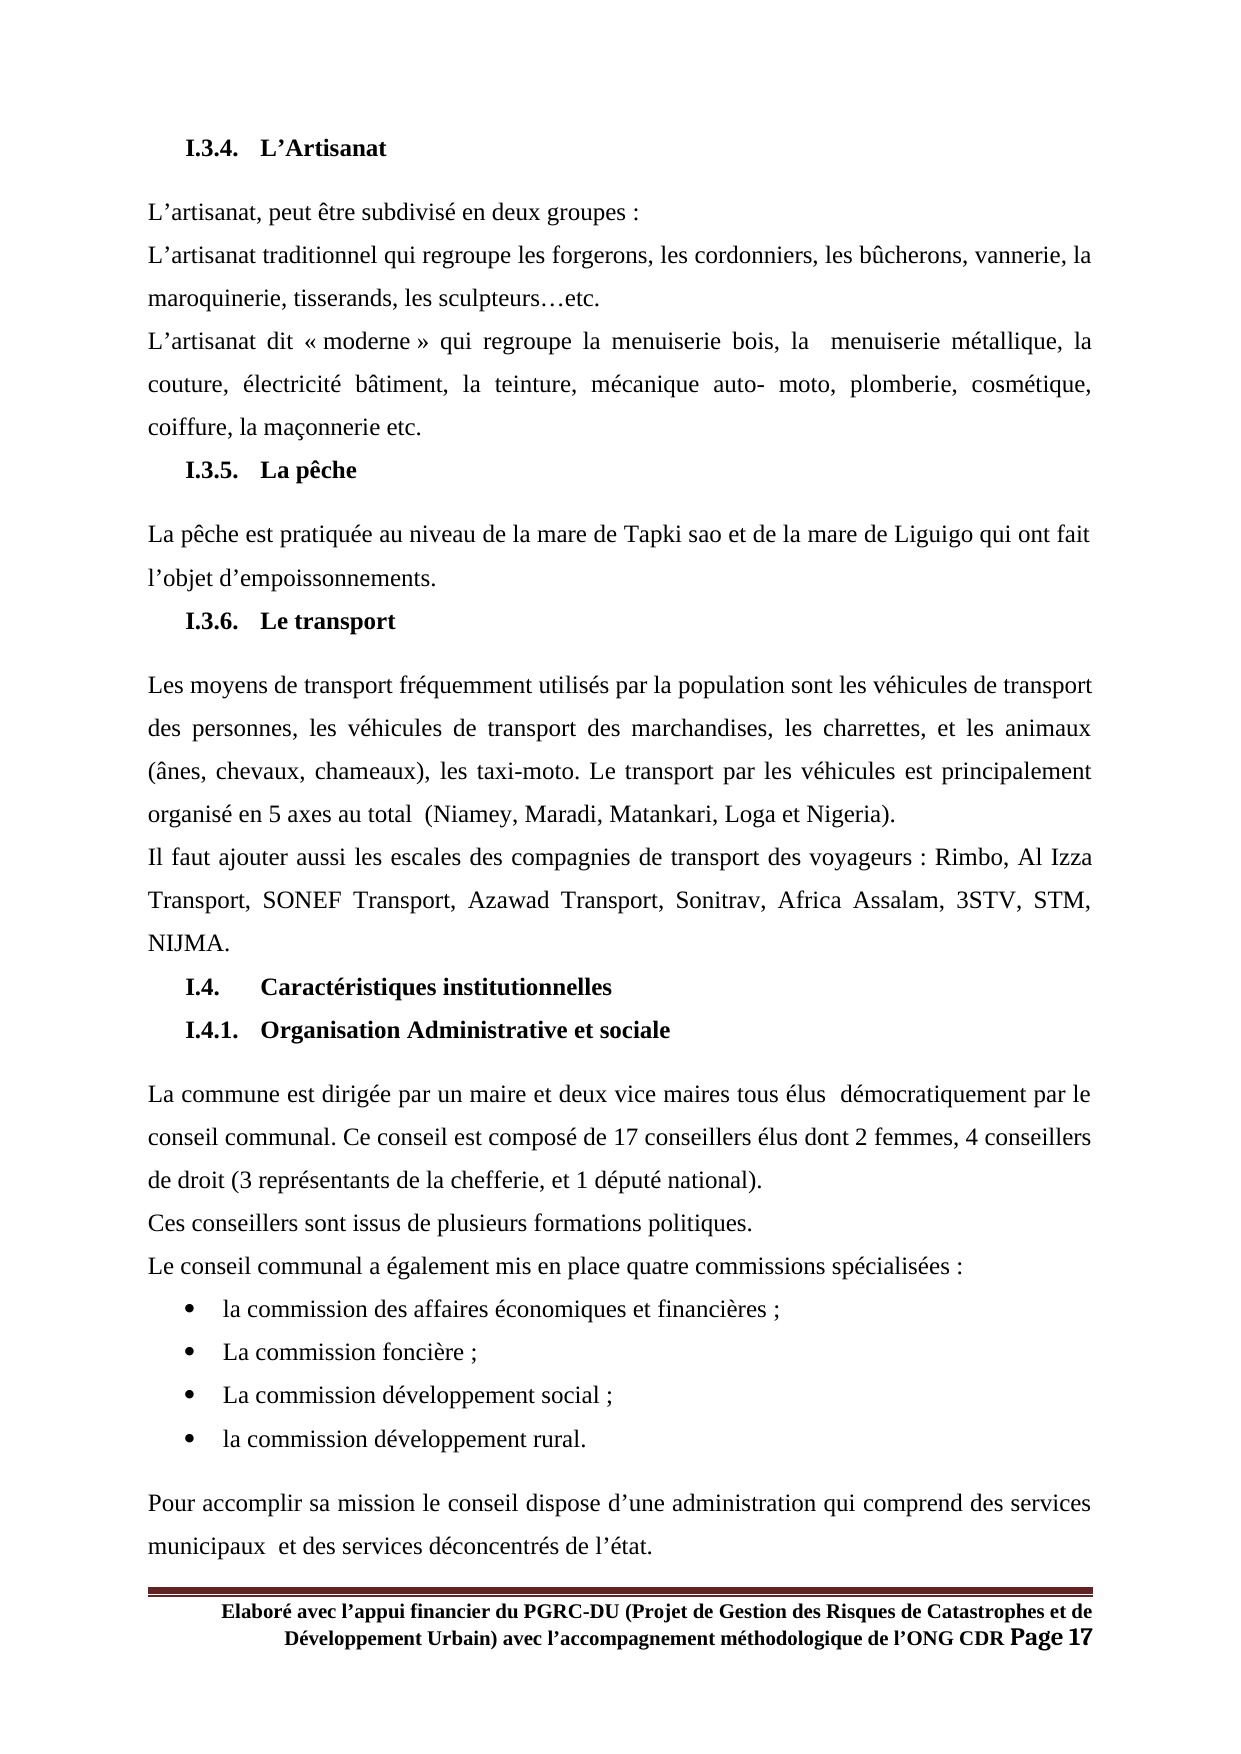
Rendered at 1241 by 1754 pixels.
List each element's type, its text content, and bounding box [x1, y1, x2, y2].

text La commune est dirigée par un maire et deux vice maires tous élus démocratiquement par le conseil communal. Ce conseil est composé de 17 conseillers élus dont 2 femmes, 4 conseillers de droit (3 représentants de la chefferie, et 1 député national). [148, 1079, 1093, 1194]
text Le conseil communal a également mis en place quatre commissions spécialisées : [148, 1251, 1093, 1280]
list La pêche [185, 456, 1093, 484]
list la commission développement rural. [185, 1424, 1093, 1452]
list La commission foncière ; [185, 1337, 1093, 1366]
text Ces conseillers sont issus de plusieurs formations politiques. [148, 1208, 1093, 1237]
list Caractéristiques institutionnelles [185, 972, 1093, 1000]
text Il faut ajouter aussi les escales des compagnies de transport des voyageurs : Rimbo, Al Izza Transport, SONEF Transport, Azawad Transport, Sonitrav, Africa Assalam, 3STV, STM, NIJMA. [148, 842, 1093, 957]
list Organisation Administrative et sociale [185, 1015, 1093, 1043]
text L’artisanat traditionnel qui regroupe les forgerons, les cordonniers, les bûcherons, vannerie, la maroquinerie, tisserands, les sculpteurs…etc. [148, 240, 1093, 312]
list Le transport [185, 606, 1093, 634]
list La commission développement social ; [185, 1381, 1093, 1409]
text La pêche est pratiquée au niveau de la mare de Tapki sao et de la mare de Liguigo qui ont fait l’objet d’empoissonnements. [148, 519, 1093, 591]
text Les moyens de transport fréquemment utilisés par la population sont les véhicules de transport des personnes, les véhicules de transport des marchandises, les charrettes, et les animaux (ânes, chevaux, chameaux), les taxi-moto. Le transport par les véhicules est principalement organisé en 5 axes au total (Niamey, Maradi, Matankari, Loga et Nigeria). [148, 670, 1093, 828]
text L’artisanat, peut être subdivisé en deux groupes : [148, 197, 1093, 226]
list L’Artisanat [185, 133, 1093, 162]
list la commission des affaires économiques et financières ; [185, 1294, 1093, 1323]
text Pour accomplir sa mission le conseil dispose d’une administration qui comprend des services municipaux et des services déconcentrés de l’état. [148, 1488, 1093, 1559]
text L’artisanat dit « moderne » qui regroupe la menuiserie bois, la menuiserie métallique, la couture, électricité bâtiment, la teinture, mécanique auto- moto, plomberie, cosmétique, coiffure, la maçonnerie etc. [148, 326, 1093, 441]
